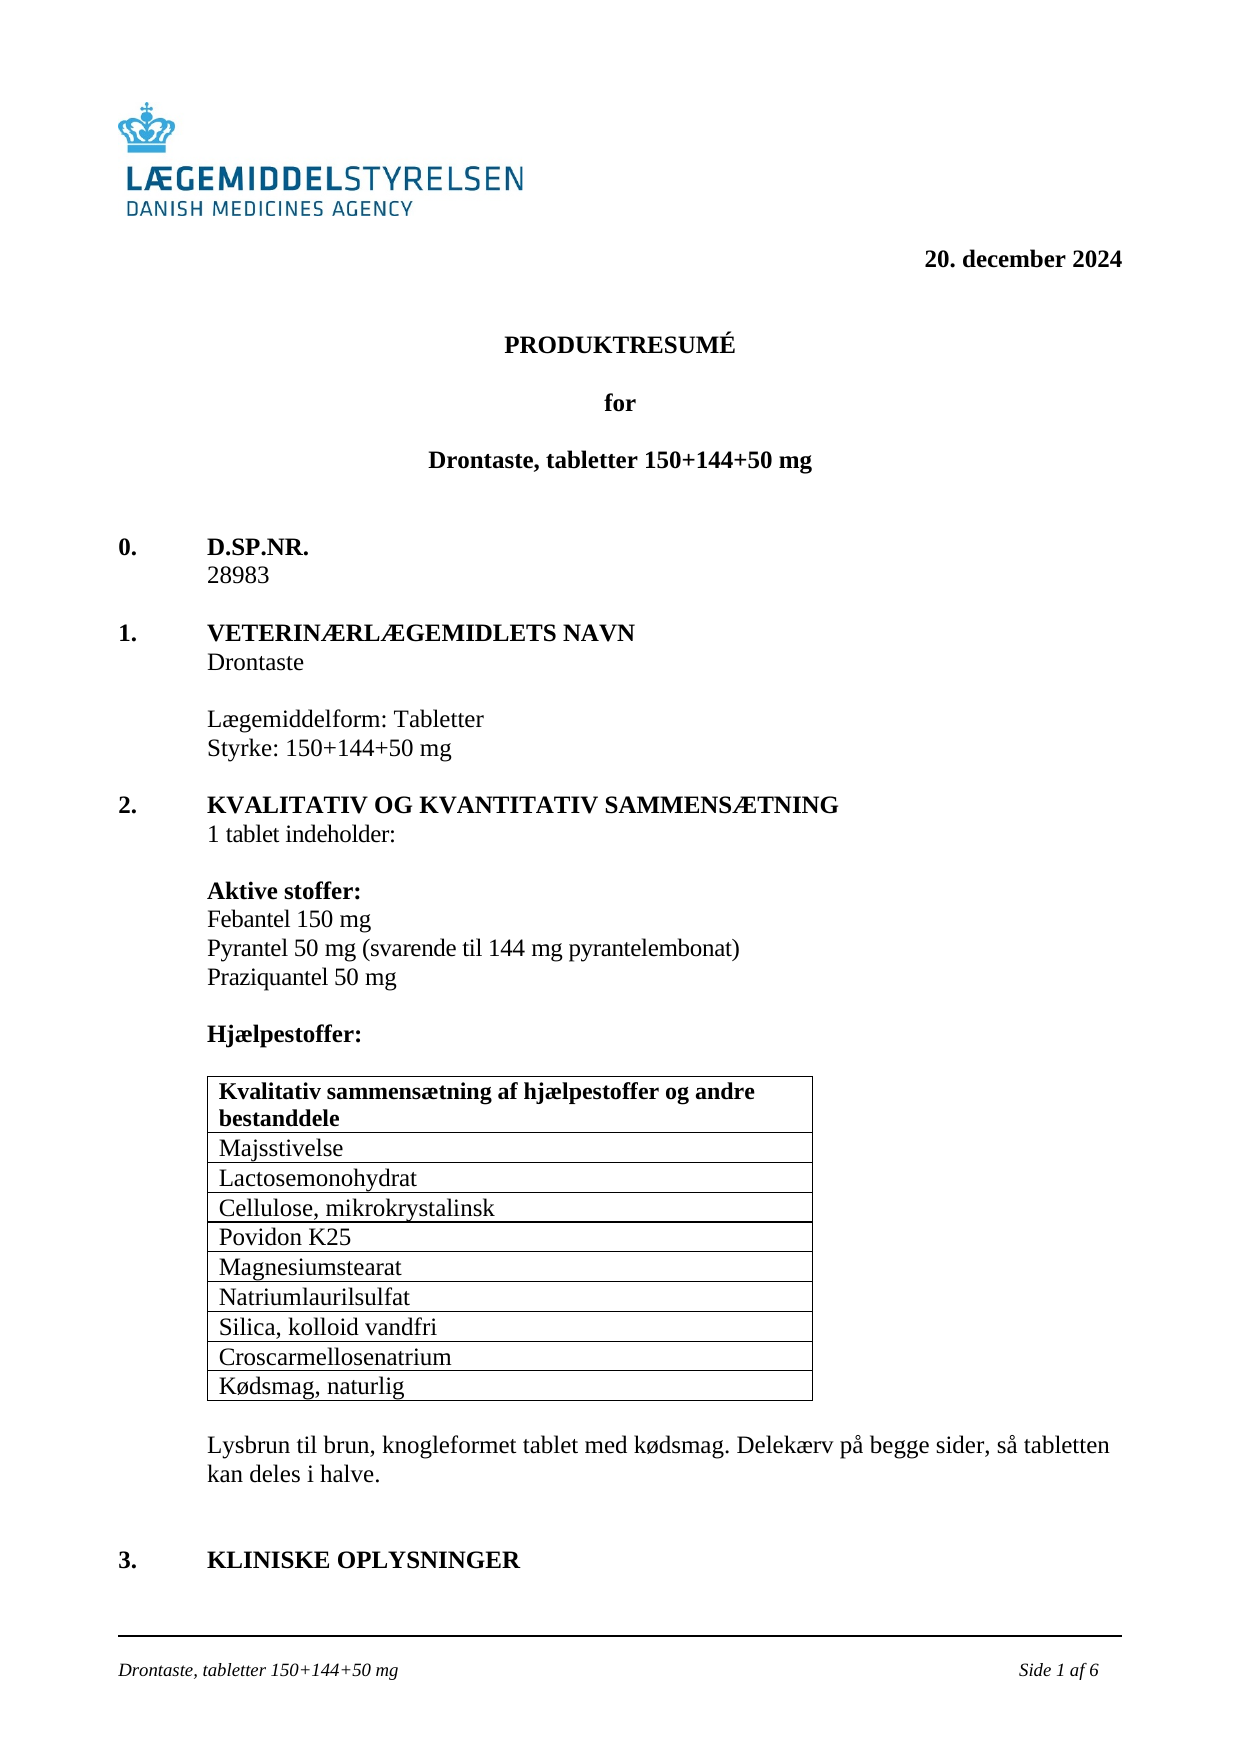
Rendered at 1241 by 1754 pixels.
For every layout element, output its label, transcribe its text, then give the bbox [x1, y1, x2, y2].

text Lægemiddelform: Tabletter [118, 704, 1122, 733]
text 1 tablet indeholder: [207, 819, 1122, 848]
text 20. december 2024 [118, 244, 1122, 273]
table_cell Povidon K25 [208, 1223, 812, 1251]
table_cell Natriumlaurilsulfat [208, 1282, 812, 1311]
text Drontaste, tabletter 150+144+50 mg [118, 446, 1122, 474]
text for [118, 388, 1122, 417]
text Lysbrun til brun, knogleformet tablet med kødsmag. Delekærv på begge sider, så tabletten kan deles i halve. [207, 1430, 1122, 1487]
table_cell Magnesiumstearat [208, 1252, 812, 1281]
text Febantel 150 mg [118, 904, 1122, 933]
text 3. KLINISKE OPLYSNINGER [118, 1545, 1122, 1574]
text 1. VETERINÆRLÆGEMIDLETS NAVN [118, 618, 1122, 647]
text Aktive stoffer: [118, 876, 1122, 904]
text 2. KVALITATIV OG KVANTITATIV SAMMENSÆTNING [118, 791, 1122, 819]
table_cell Kødsmag, naturlig [208, 1371, 812, 1400]
table_cell Majsstivelse [208, 1133, 812, 1162]
picture [118, 102, 523, 216]
table_header Kvalitativ sammensætning af hjælpestoffer og andre bestanddele [208, 1077, 812, 1132]
text Hjælpestoffer: [118, 1019, 1122, 1048]
text PRODUKTRESUMÉ [118, 331, 1122, 359]
table_cell Cellulose, mikrokrystalinsk [208, 1193, 812, 1221]
text Praziquantel 50 mg [118, 962, 1122, 991]
table_cell Croscarmellosenatrium [208, 1342, 812, 1370]
text 0. D.SP.NR. [118, 532, 1122, 561]
text Drontaste [207, 647, 1122, 676]
table_cell Lactosemonohydrat [208, 1163, 812, 1192]
text Styrke: 150+144+50 mg [118, 733, 1122, 762]
text Pyrantel 50 mg (svarende til 144 mg pyrantelembonat) [207, 933, 1122, 962]
table_cell Silica, kolloid vandfri [208, 1312, 812, 1341]
text 28983 [118, 561, 1122, 589]
